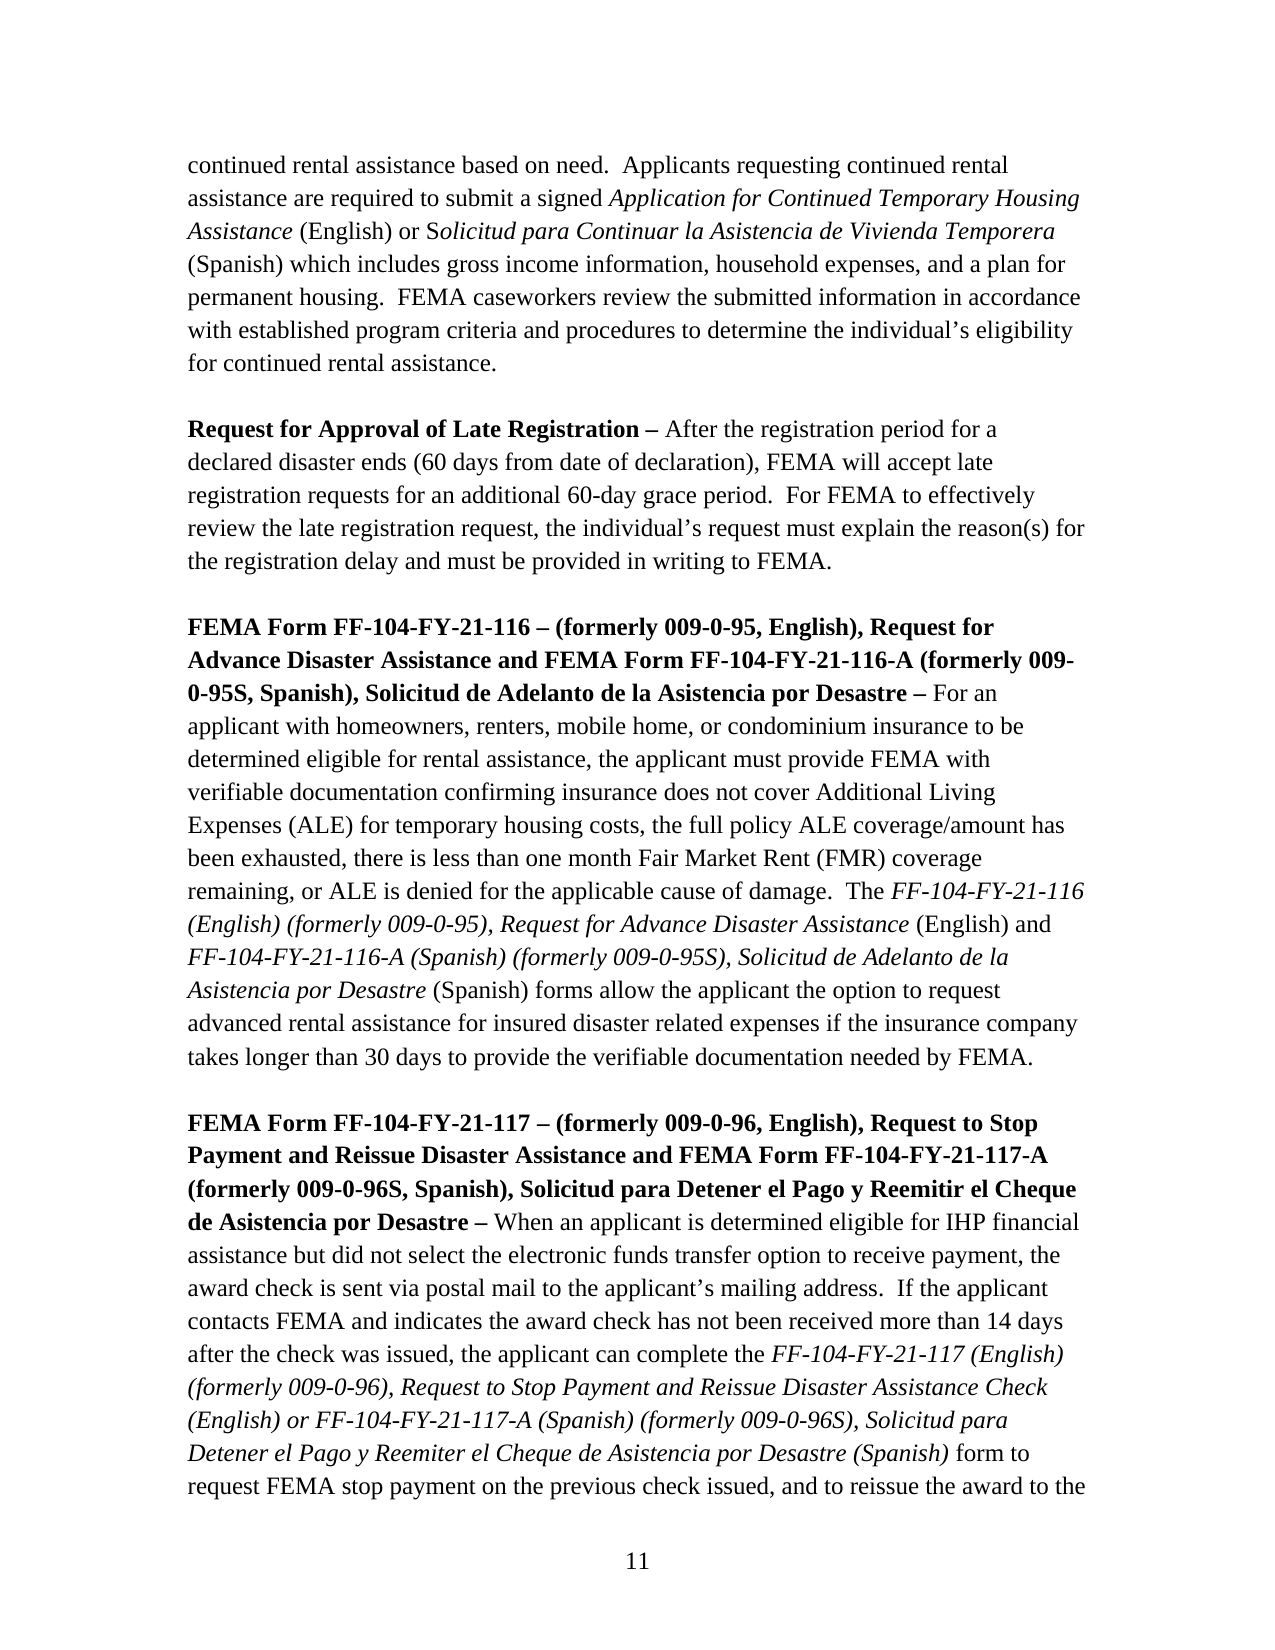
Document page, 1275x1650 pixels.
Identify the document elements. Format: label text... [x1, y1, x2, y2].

text Request for Approval of Late Registration – After the registration period for a declared disaster ends (60 days from date of declaration), FEMA will accept late registration requests for an additional 60-day grace period. For FEMA to effectively review the late registration request, the individual’s request must explain the reason(s) for the registration delay and must be provided in writing to FEMA. [187, 414, 1087, 575]
text FEMA Form FF-104-FY-21-116 – (formerly 009-0-95, English), Request for Advance Disaster Assistance and FEMA Form FF-104-FY-21-116-A (formerly 009-0-95S, Spanish), Solicitud de Adelanto de la Asistencia por Desastre – For an applicant with homeowners, renters, mobile home, or condominium insurance to be determined eligible for rental assistance, the applicant must provide FEMA with verifiable documentation confirming insurance does not cover Additional Living Expenses (ALE) for temporary housing costs, the full policy ALE coverage/amount has been exhausted, there is less than one month Fair Market Rent (FMR) coverage remaining, or ALE is denied for the applicable cause of damage. The FF-104-FY-21-116 (English) (formerly 009-0-95), Request for Advance Disaster Assistance (English) and FF-104-FY-21-116-A (Spanish) (formerly 009-0-95S), Solicitud de Adelanto de la Asistencia por Desastre (Spanish) forms allow the applicant the option to request advanced rental assistance for insured disaster related expenses if the insurance company takes longer than 30 days to provide the verifiable documentation needed by FEMA. [187, 612, 1087, 1070]
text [187, 1108, 1087, 1499]
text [187, 150, 1087, 377]
